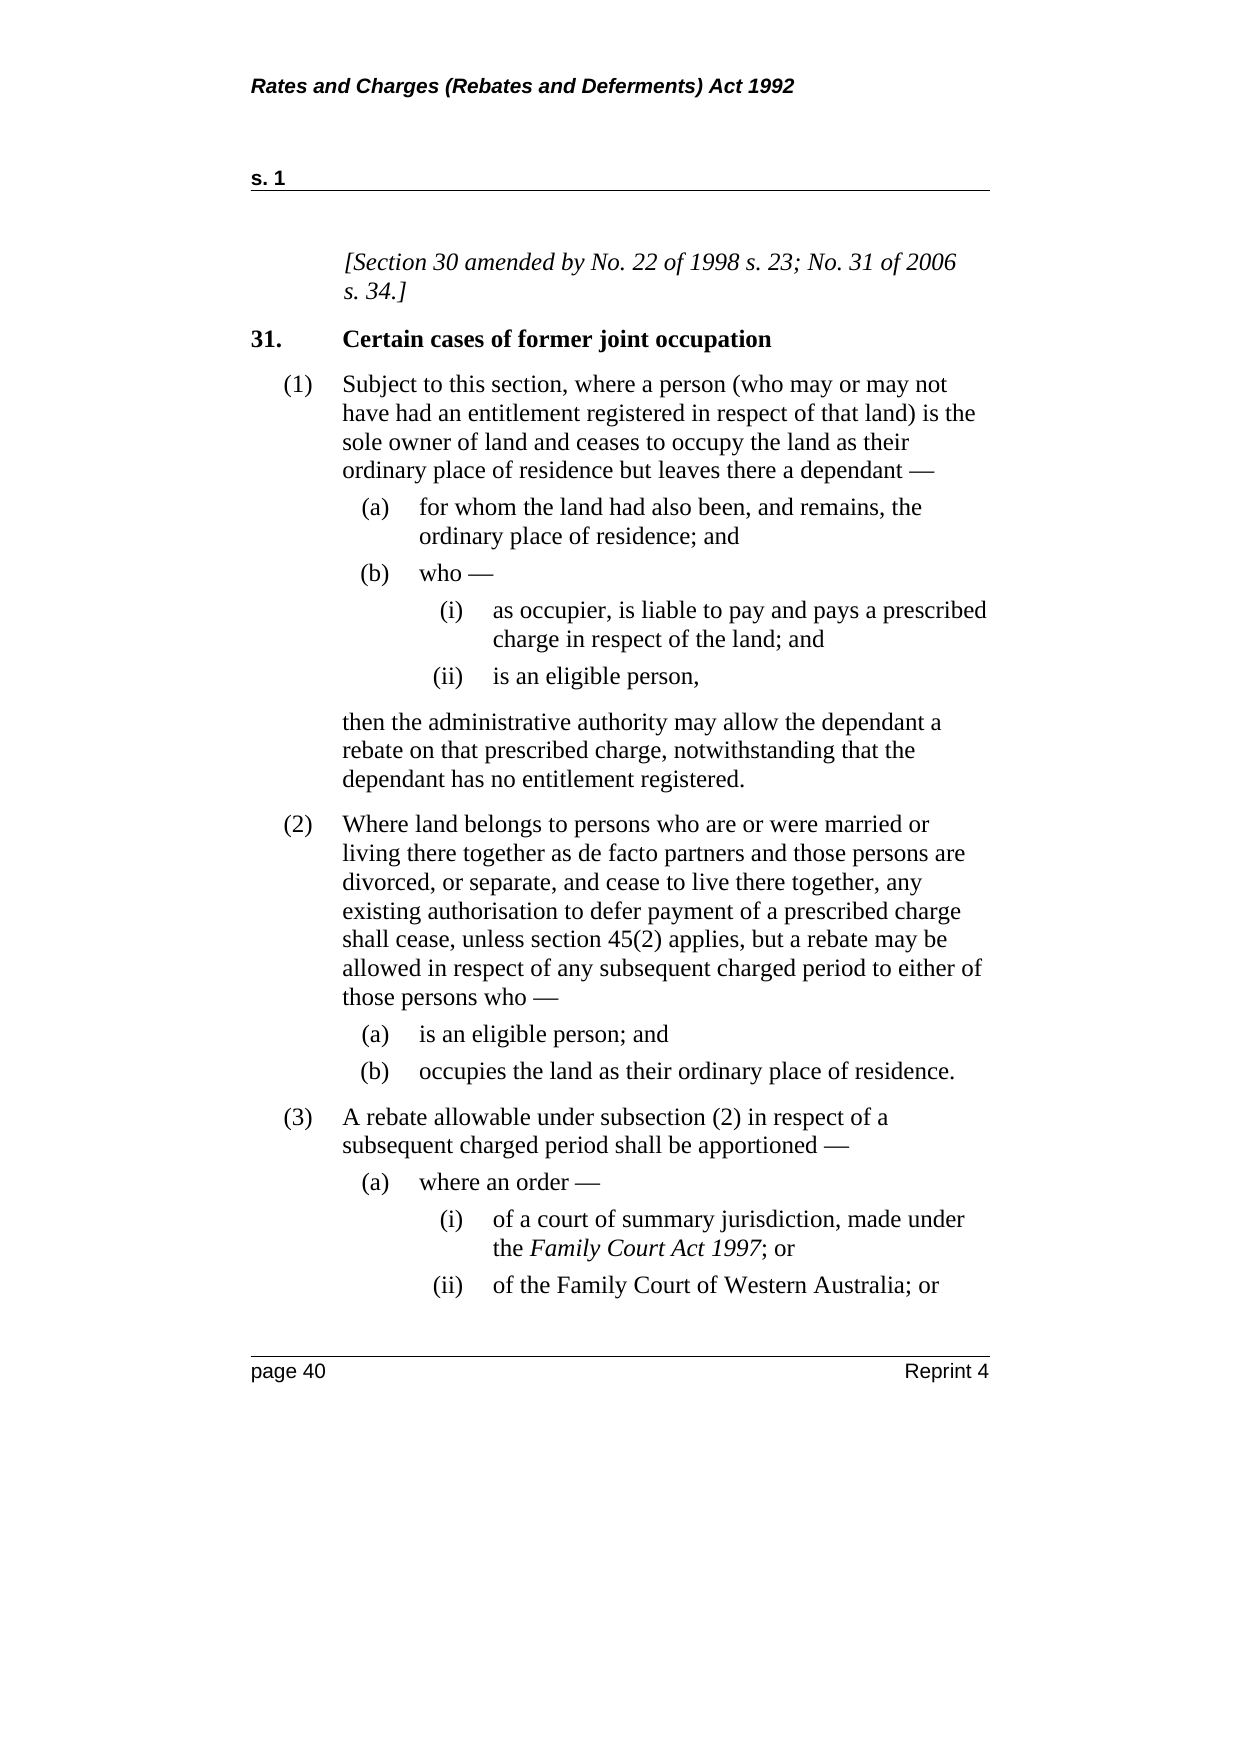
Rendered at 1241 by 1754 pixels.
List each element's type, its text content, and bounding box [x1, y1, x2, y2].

text (b) who — [251, 558, 990, 587]
text (i) as occupier, is liable to pay and pays a prescribed charge in respect of the land; and [251, 595, 990, 653]
text (a) is an eligible person; and [251, 1019, 990, 1048]
text (1) Subject to this section, where a person (who may or may not have had an entitlement registered in respect of that land) is the sole owner of land and ceases to occupy the land as their ordinary place of residence but leaves there a dependant — [251, 369, 990, 484]
text [Section 30 amended by No. 22 of 1998 s. 23; No. 31 of 2006 s. 34.] [251, 247, 990, 305]
text (i) of a court of summary jurisdiction, made under the Family Court Act 1997; or [251, 1204, 990, 1262]
text then the administrative authority may allow the dependant a rebate on that prescribed charge, notwithstanding that the dependant has no entitlement registered. [251, 707, 990, 793]
text (a) for whom the land had also been, and remains, the ordinary place of residence; and [251, 492, 990, 550]
text (a) where an order — [251, 1167, 990, 1196]
text (3) A rebate allowable under subsection (2) in respect of a subsequent charged period shall be apportioned — [251, 1102, 990, 1159]
text (ii) of the Family Court of Western Australia; or [251, 1270, 990, 1299]
text (ii) is an eligible person, [251, 661, 990, 690]
subtitle 31. Certain cases of former joint occupation [251, 324, 990, 352]
text (2) Where land belongs to persons who are or were married or living there together as de facto partners and those persons are divorced, or separate, and cease to live there together, any existing authorisation to defer payment of a prescribed charge shall cease, unless section 45(2) applies, but a rebate may be allowed in respect of any subsequent charged period to either of those persons who — [251, 809, 990, 1011]
text (b) occupies the land as their ordinary place of residence. [251, 1056, 990, 1085]
